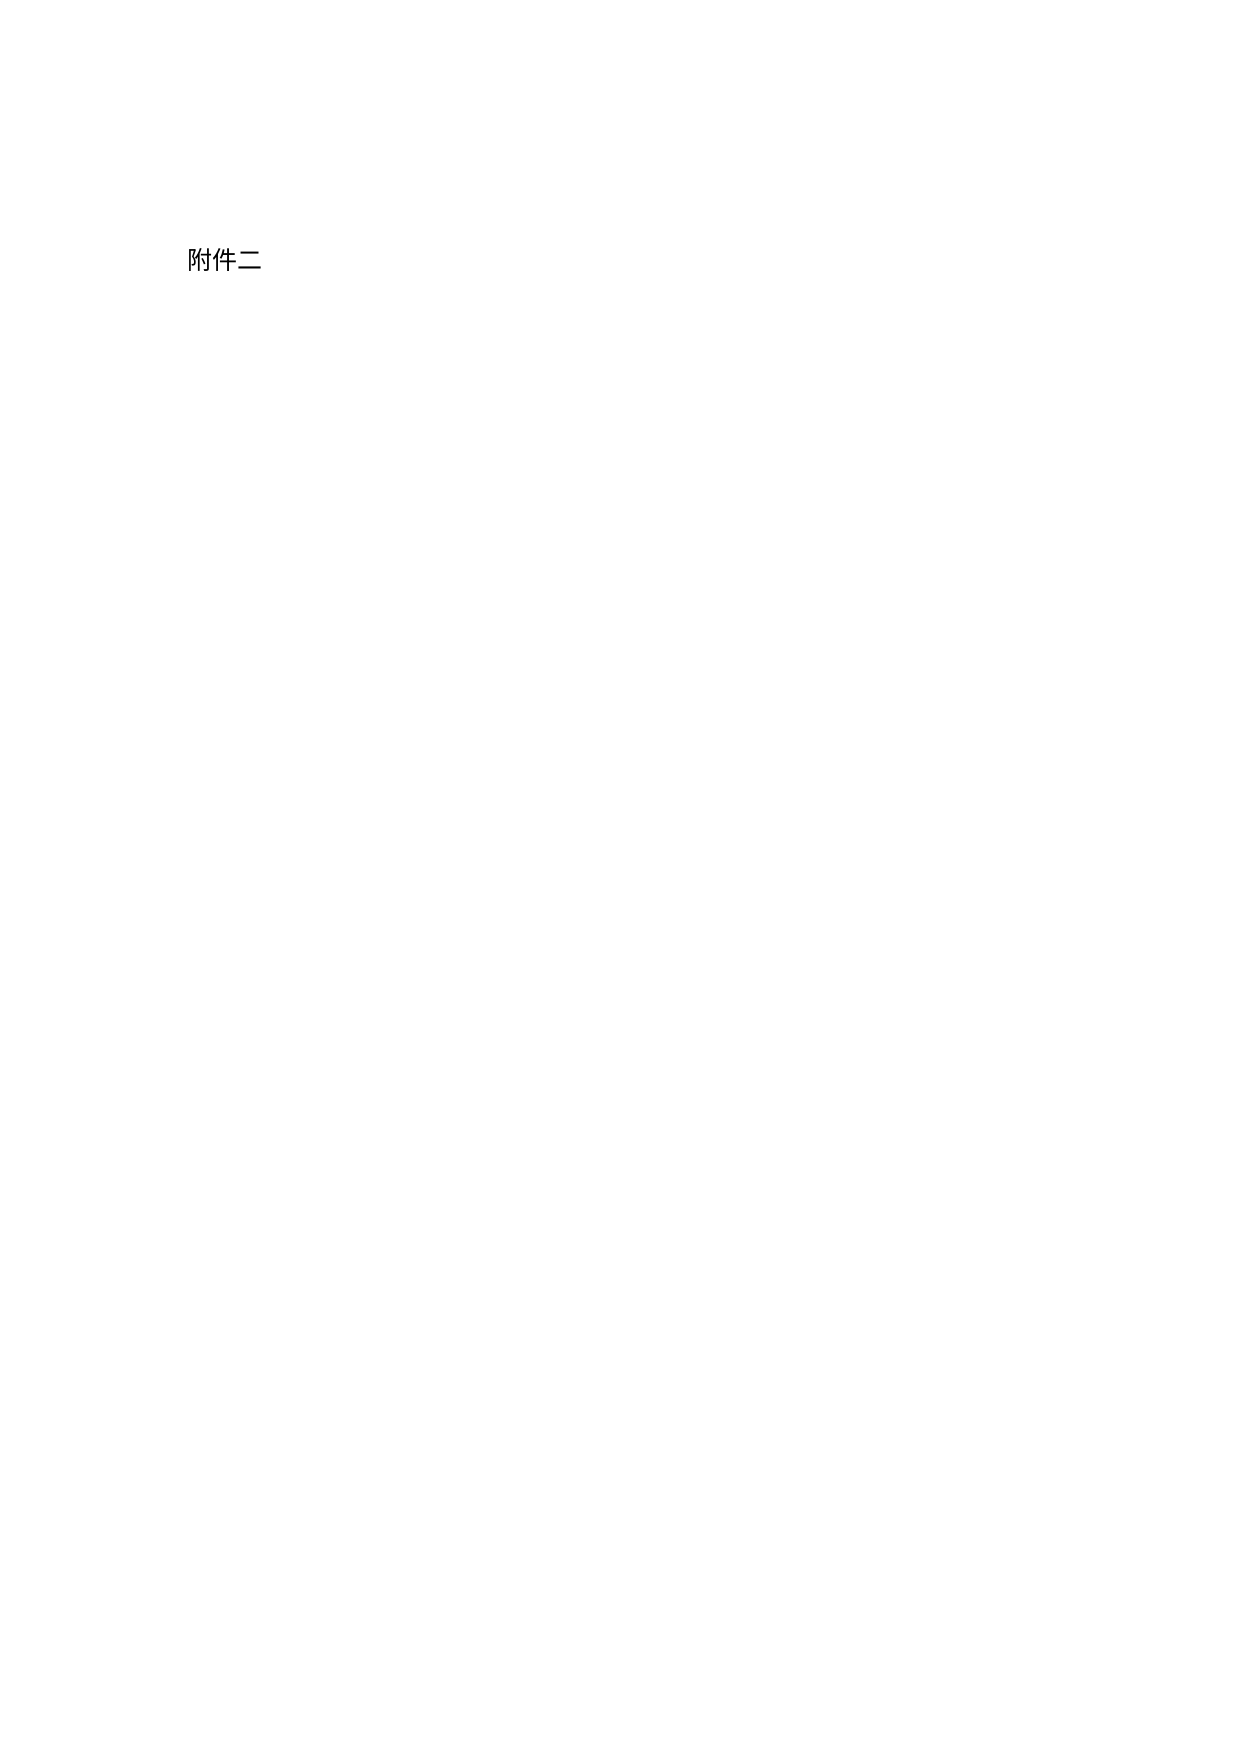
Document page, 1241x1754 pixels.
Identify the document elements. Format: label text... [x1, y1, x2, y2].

text 附件二 [187, 239, 1053, 277]
